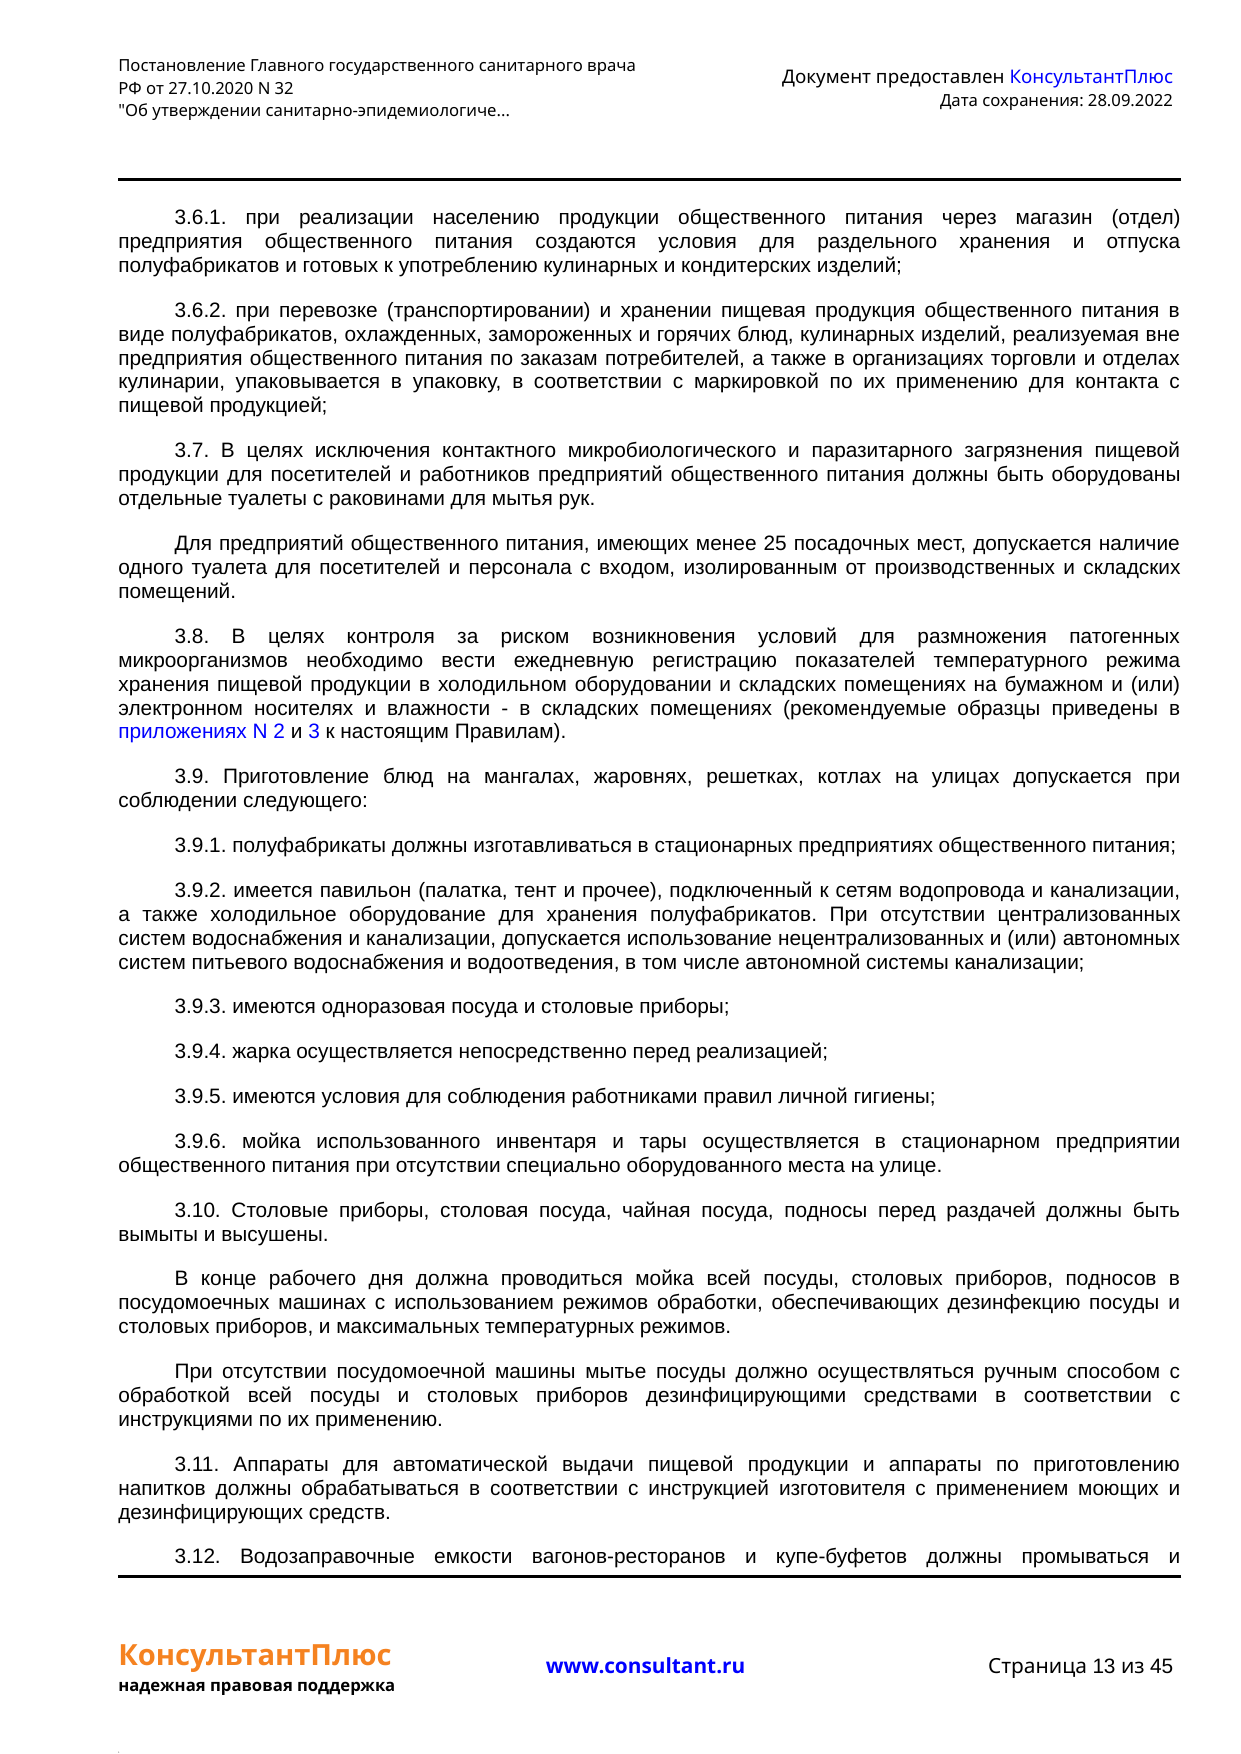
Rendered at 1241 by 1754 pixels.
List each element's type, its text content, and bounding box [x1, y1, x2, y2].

text 3.10. Столовые приборы, столовая посуда, чайная посуда, подносы перед раздачей должны быть вымыты и высушены. [118, 1197, 1181, 1245]
text При отсутствии посудомоечной машины мытье посуды должно осуществляться ручным способом с обработкой всей посуды и столовых приборов дезинфицирующими средствами в соответствии с инструкциями по их применению. [118, 1359, 1181, 1431]
text 3.9.2. имеется павильон (палатка, тент и прочее), подключенный к сетям водопровода и канализации, а также холодильное оборудование для хранения полуфабрикатов. При отсутствии централизованных систем водоснабжения и канализации, допускается использование нецентрализованных и (или) автономных систем питьевого водоснабжения и водоотведения, в том числе автономной системы канализации; [118, 878, 1181, 973]
text 3.9.1. полуфабрикаты должны изготавливаться в стационарных предприятиях общественного питания; [118, 833, 1181, 857]
text 3.11. Аппараты для автоматической выдачи пищевой продукции и аппараты по приготовлению напитков должны обрабатываться в соответствии с инструкцией изготовителя с применением моющих и дезинфицирующих средств. [118, 1452, 1181, 1523]
text 3.7. В целях исключения контактного микробиологического и паразитарного загрязнения пищевой продукции для посетителей и работников предприятий общественного питания должны быть оборудованы отдельные туалеты с раковинами для мытья рук. [118, 438, 1181, 510]
text 3.9.5. имеются условия для соблюдения работниками правил личной гигиены; [118, 1084, 1181, 1108]
text 3.9.4. жарка осуществляется непосредственно перед реализацией; [118, 1039, 1181, 1063]
text 3.8. В целях контроля за риском возникновения условий для размножения патогенных микроорганизмов необходимо вести ежедневную регистрацию показателей температурного режима хранения пищевой продукции в холодильном оборудовании и складских помещениях на бумажном и (или) электронном носителях и влажности - в складских помещениях (рекомендуемые образцы приведены в приложениях N 2 и 3 к настоящим Правилам). [118, 623, 1181, 743]
text 3.9.6. мойка использованного инвентаря и тары осуществляется в стационарном предприятии общественного питания при отсутствии специально оборудованного места на улице. [118, 1129, 1181, 1177]
text 3.6.1. при реализации населению продукции общественного питания через магазин (отдел) предприятия общественного питания создаются условия для раздельного хранения и отпуска полуфабрикатов и готовых к употреблению кулинарных и кондитерских изделий; [118, 205, 1181, 277]
text 3.6.2. при перевозке (транспортировании) и хранении пищевая продукция общественного питания в виде полуфабрикатов, охлажденных, замороженных и горячих блюд, кулинарных изделий, реализуемая вне предприятия общественного питания по заказам потребителей, а также в организациях торговли и отделах кулинарии, упаковывается в упаковку, в соответствии с маркировкой по их применению для контакта с пищевой продукцией; [118, 297, 1181, 417]
text 3.9.3. имеются одноразовая посуда и столовые приборы; [118, 994, 1181, 1018]
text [118, 1544, 1181, 1568]
text Для предприятий общественного питания, имеющих менее 25 посадочных мест, допускается наличие одного туалета для посетителей и персонала с входом, изолированным от производственных и складских помещений. [118, 531, 1181, 603]
text 3.9. Приготовление блюд на мангалах, жаровнях, решетках, котлах на улицах допускается при соблюдении следующего: [118, 764, 1181, 812]
text В конце рабочего дня должна проводиться мойка всей посуды, столовых приборов, подносов в посудомоечных машинах с использованием режимов обработки, обеспечивающих дезинфекцию посуды и столовых приборов, и максимальных температурных режимов. [118, 1266, 1181, 1338]
